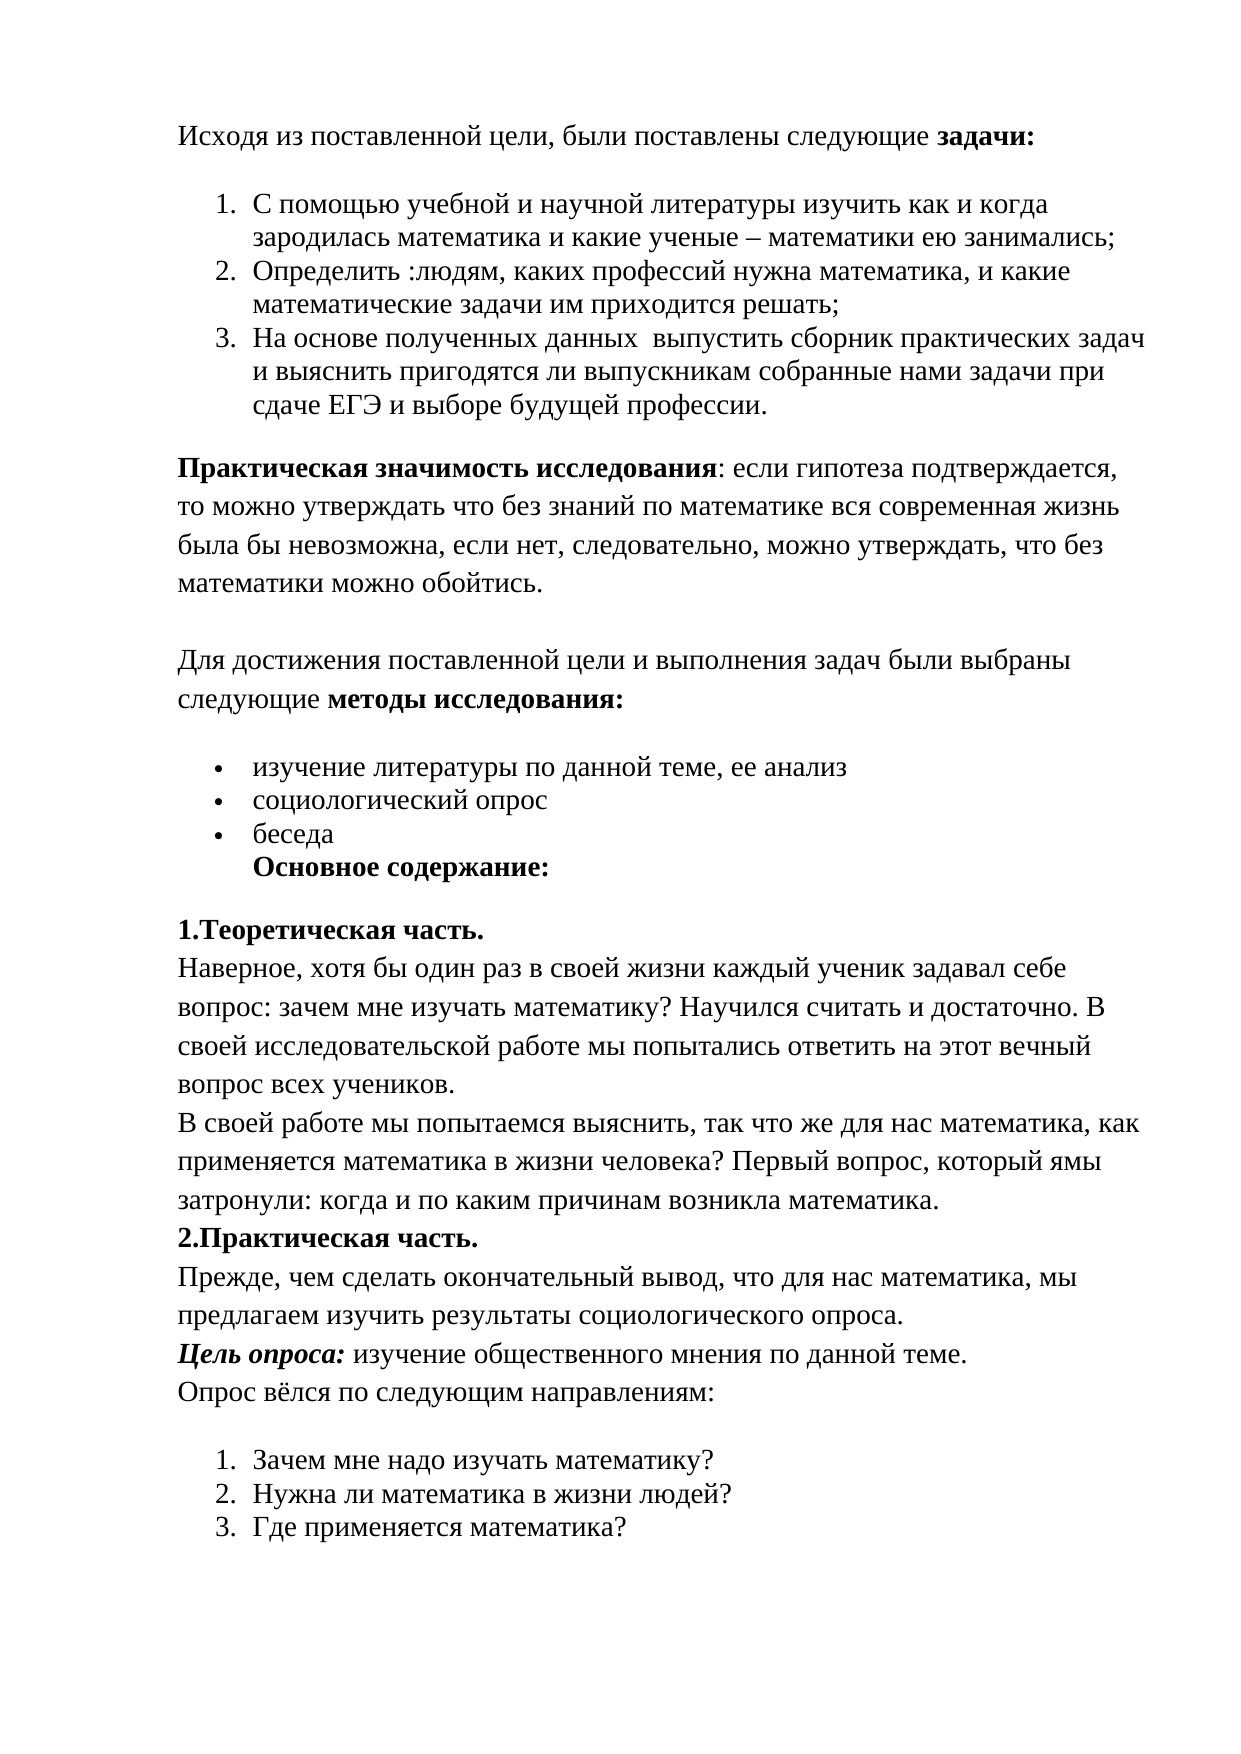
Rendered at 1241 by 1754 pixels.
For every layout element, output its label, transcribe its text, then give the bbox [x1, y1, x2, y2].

list Определить :людям, каких профессий нужна математика, и какие математические задачи им приходится решать; [215, 253, 1152, 320]
text Исходя из поставленной цели, были поставлены следующие задачи: [177, 118, 1152, 152]
text 1.Теоретическая часть. Наверное, хотя бы один раз в своей жизни каждый ученик задавал себе вопрос: зачем мне изучать математику? Научился считать и достаточно. В своей исследовательской работе мы попытались ответить на этот вечный вопрос всех учеников. В своей работе мы попытаемся выяснить, так что же для нас математика, как применяется математика в жизни человека? Первый вопрос, который ямы затронули: когда и по каким причинам возникла математика. 2.Практическая часть. Прежде, чем сделать окончательный вывод, что для нас математика, мы предлагаем изучить результаты социологического опроса. Цель опроса: изучение общественного мнения по данной теме. Опрос вёлся по следующим направлениям: [177, 912, 1152, 1408]
list С помощью учебной и научной литературы изучить как и когда зародилась математика и какие ученые – математики ею занимались; [215, 186, 1152, 253]
list изучение литературы по данной теме, ее анализ [215, 749, 1152, 782]
list Где применяется математика? [215, 1509, 1152, 1543]
text Практическая значимость исследования: если гипотеза подтверждается, то можно утверждать что без знаний по математике вся современная жизнь была бы невозможна, если нет, следовательно, можно утверждать, что без математики можно обойтись. Для достижения поставленной цели и выполнения задач были выбраны следующие методы исследования: [177, 450, 1152, 714]
list На основе полученных данных выпустить сборник практических задач и выяснить пригодятся ли выпускникам собранные нами задачи при сдаче ЕГЭ и выборе будущей профессии. [215, 320, 1152, 421]
list Нужна ли математика в жизни людей? [215, 1476, 1152, 1509]
list социологический опрос [215, 782, 1152, 816]
list Зачем мне надо изучать математику? [215, 1442, 1152, 1476]
list беседа Основное содержание: [215, 816, 1152, 883]
